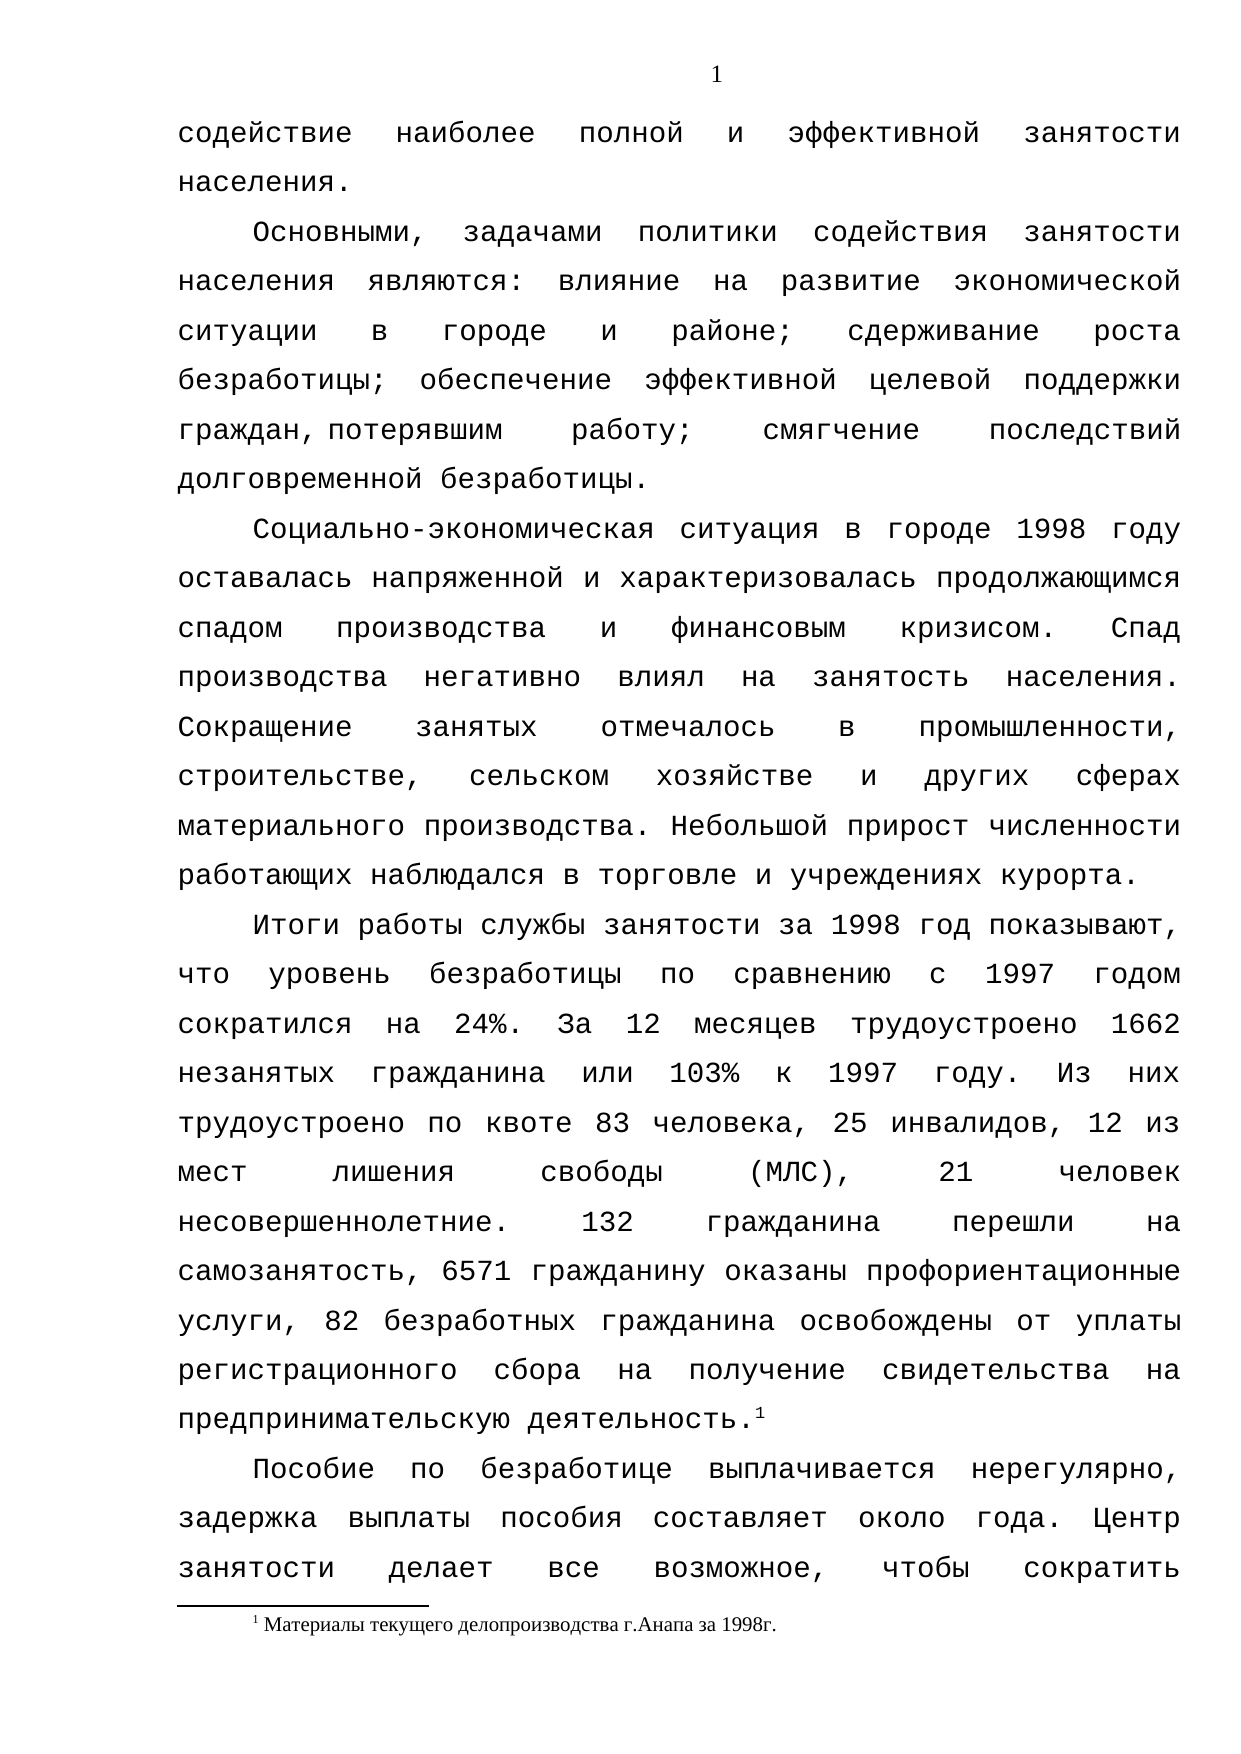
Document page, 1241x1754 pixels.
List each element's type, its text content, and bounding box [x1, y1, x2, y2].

text Итоги работы службы занятости за 1998 год показывают, что уровень безработицы по сравнению с 1997 годом сократился на 24%. За 12 месяцев трудоустроено 1662 незанятых гражданина или 103% к 1997 году. Из них трудоустроено по квоте 83 человека, 25 инвалидов, 12 из мест лишения свободы (МЛС), 21 человек несовершеннолетние. 132 гражданина перешли на самозанятость, 6571 гражданину оказаны профориентационные услуги, 82 безработных гражданина освобождены от уплаты регистрационного сбора на получение свидетельства на предпринимательскую деятельность. [177, 910, 1181, 1438]
text Социально-экономическая ситуация в городе 1998 году оставалась напряженной и характеризовалась продолжающимся спадом производства и финансовым кризисом. Спад производства негативно влиял на занятость населения. Сокращение занятых отмечалось в промышленности, строительстве, сельском хозяйстве и других сферах материального производства. Небольшой прирост численности работающих наблюдался в торговле и учреждениях курорта. [177, 514, 1181, 893]
text Основными, задачами политики содействия занятости населения являются: влияние на развитие экономической ситуации в городе и районе; сдерживание роста безработицы; обеспечение эффективной целевой поддержки граждан, потерявшим работу; смягчение последствий долговременной безработицы. [177, 217, 1181, 497]
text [177, 118, 1181, 201]
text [177, 1454, 1181, 1586]
